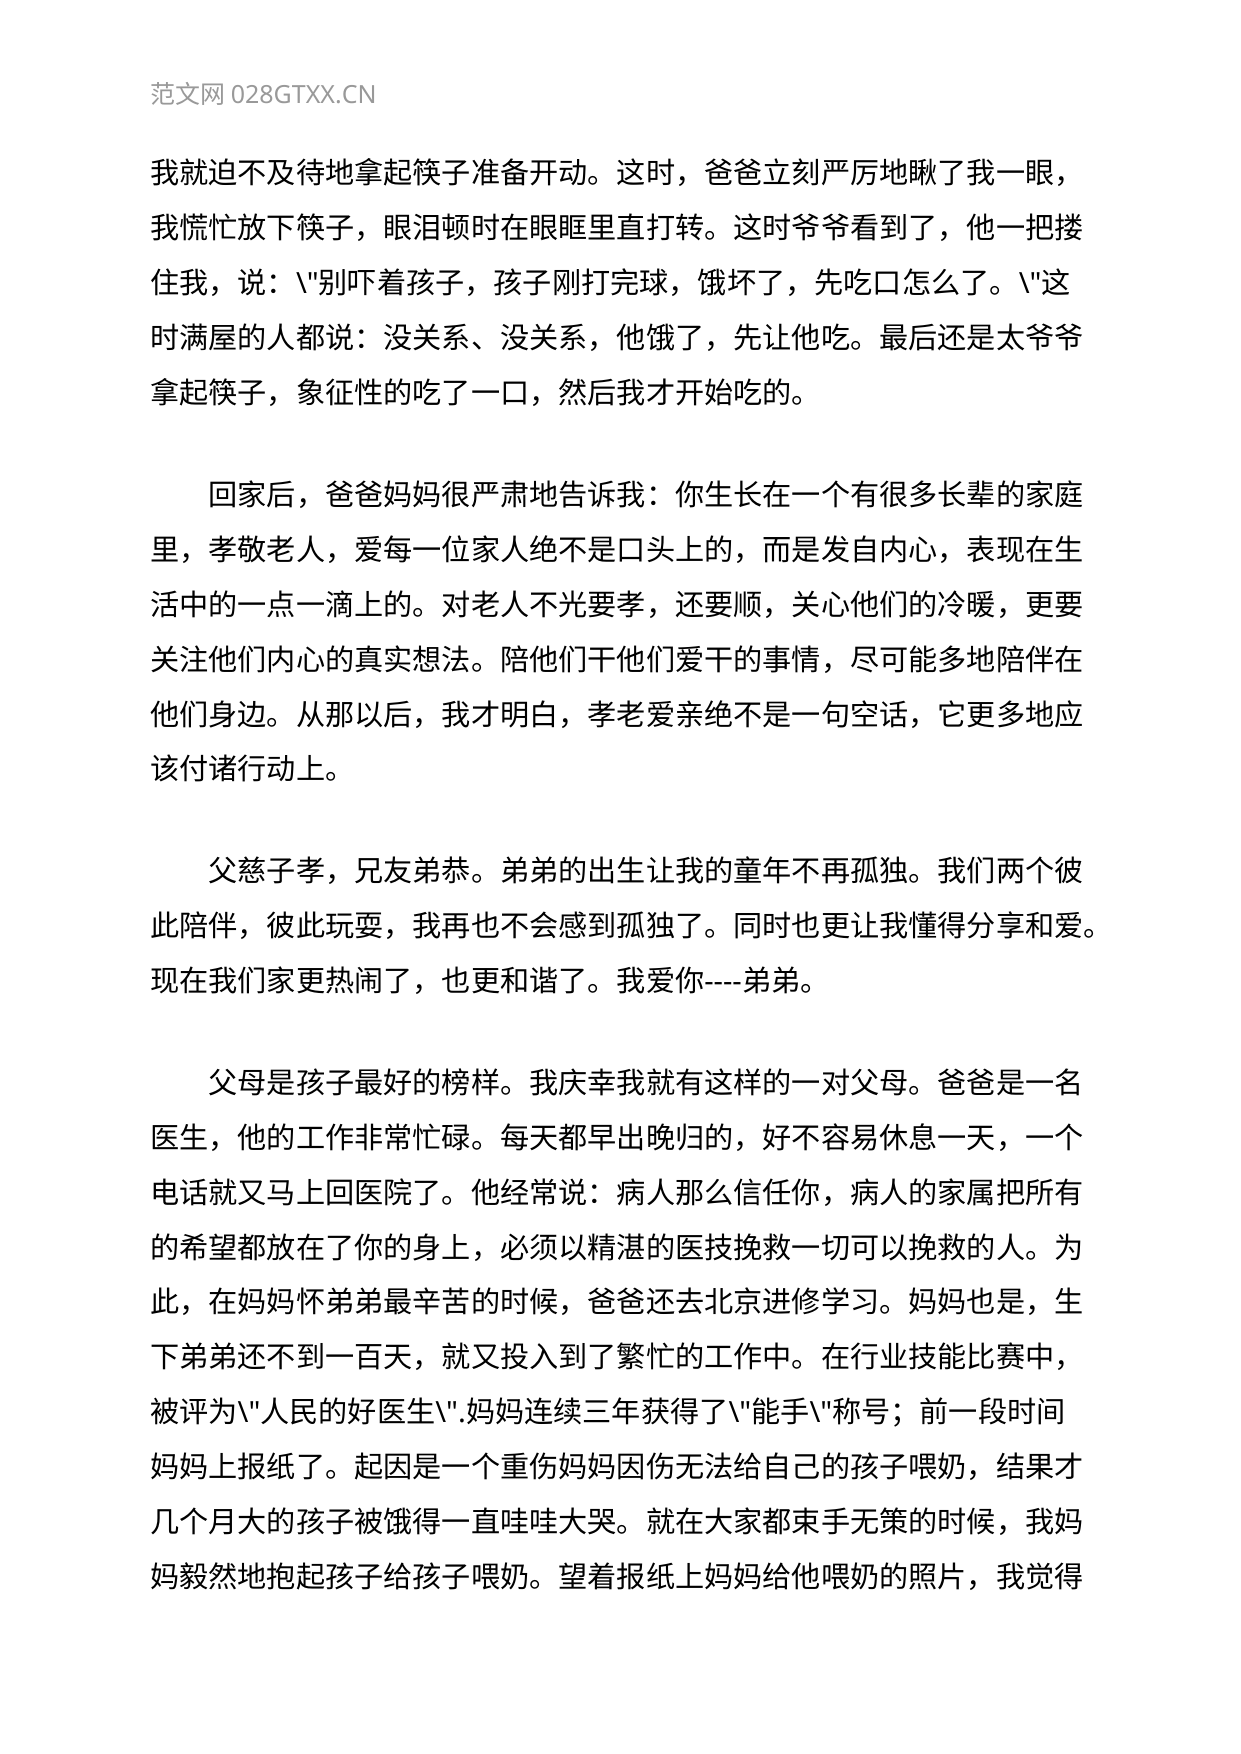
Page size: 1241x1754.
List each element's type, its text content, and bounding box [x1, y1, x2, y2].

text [150, 150, 1090, 412]
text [150, 1059, 1090, 1596]
text 回家后，爸爸妈妈很严肃地告诉我：你生长在一个有很多长辈的家庭里，孝敬老人，爱每一位家人绝不是口头上的，而是发自内心，表现在生活中的一点一滴上的。对老人不光要孝，还要顺，关心他们的冷暖，更要关注他们内心的真实想法。陪他们干他们爱干的事情，尽可能多地陪伴在他们身边。从那以后，我才明白，孝老爱亲绝不是一句空话，它更多地应该付诸行动上。 [150, 471, 1090, 788]
text 父慈子孝，兄友弟恭。弟弟的出生让我的童年不再孤独。我们两个彼此陪伴，彼此玩耍，我再也不会感到孤独了。同时也更让我懂得分享和爱。现在我们家更热闹了，也更和谐了。我爱你----弟弟。 [150, 848, 1090, 1000]
